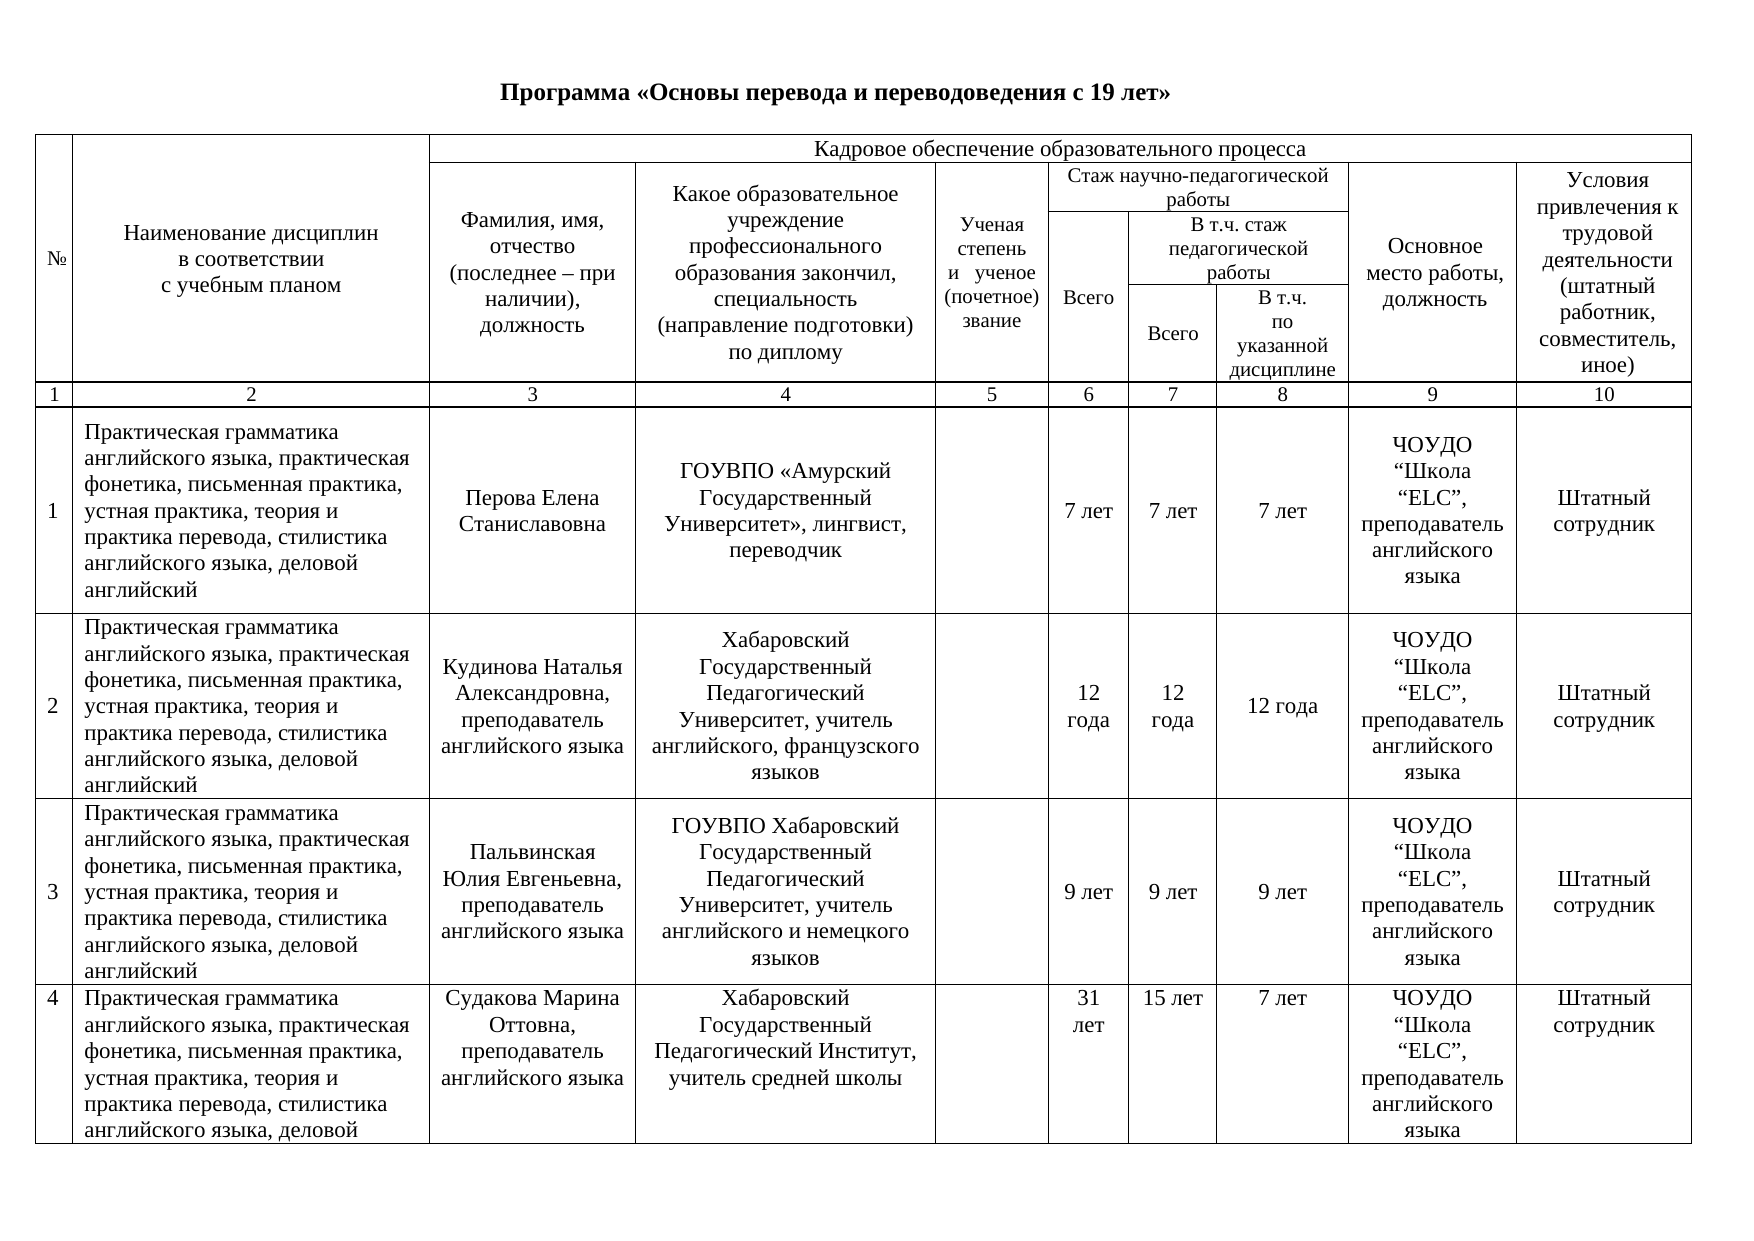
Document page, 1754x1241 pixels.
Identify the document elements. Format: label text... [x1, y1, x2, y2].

table_cell Фамилия, имя, отчество (последнее – при наличии), должность [430, 163, 635, 381]
table_cell 7 [1129, 383, 1216, 406]
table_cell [636, 985, 935, 1143]
table_cell 1 [36, 383, 72, 406]
table_cell 7 лет [1049, 408, 1128, 612]
table_cell 4 [36, 985, 72, 1143]
table_cell Кудинова Наталья Александровна, преподаватель английского языка [430, 614, 635, 798]
table_cell [936, 985, 1048, 1143]
table_header Кадровое обеспечение образовательного процесса [430, 135, 1691, 162]
table_cell 12 года [1129, 614, 1216, 798]
table_cell [936, 614, 1048, 798]
table_cell 8 [1217, 383, 1348, 406]
table_cell ГОУВПО Хабаровский Государственный Педагогический Университет, учитель английского и немецкого языков [636, 799, 935, 983]
table_cell ГОУВПО «Амурский Государственный Университет», лингвист, переводчик [636, 408, 935, 612]
table_cell ЧОУДО “Школа “ELC”, преподаватель английского языка [1349, 614, 1516, 798]
table_cell 31 лет [1049, 985, 1128, 1143]
table_cell 7 лет [1217, 985, 1348, 1143]
table_cell 9 [1349, 383, 1516, 406]
table_cell Основное место работы, должность [1349, 163, 1516, 381]
table_cell 15 лет [1129, 985, 1216, 1143]
table_cell ЧОУДО “Школа “ELC”, преподаватель английского языка [1349, 799, 1516, 983]
table_cell 9 лет [1217, 799, 1348, 983]
table_cell 4 [636, 383, 935, 406]
table_cell 9 лет [1129, 799, 1216, 983]
table_cell 10 [1517, 383, 1691, 406]
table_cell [430, 985, 635, 1143]
table_cell 3 [36, 799, 72, 983]
table_header Наименование дисциплин в соответствии с учебным планом [73, 135, 429, 381]
table_cell Штатный сотрудник [1517, 799, 1691, 983]
table_cell 7 лет [1129, 408, 1216, 612]
table_cell 7 лет [1217, 408, 1348, 612]
table_cell 6 [1049, 383, 1128, 406]
table_cell 1 [36, 408, 72, 612]
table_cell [1349, 985, 1516, 1143]
table_cell Ученая степень и ученое (почетное) звание [936, 163, 1048, 381]
table_cell Стаж научно-педагогической работы [1049, 163, 1348, 211]
table_cell 12 года [1049, 614, 1128, 798]
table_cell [73, 985, 429, 1143]
table_cell Штатный сотрудник [1517, 985, 1691, 1143]
table_cell 5 [936, 383, 1048, 406]
table_cell Перова Елена Станиславовна [430, 408, 635, 612]
table_cell 2 [73, 383, 429, 406]
table_cell [936, 799, 1048, 983]
table_cell Штатный сотрудник [1517, 408, 1691, 612]
table_cell Пальвинская Юлия Евгеньевна, преподаватель английского языка [430, 799, 635, 983]
table_cell 2 [36, 614, 72, 798]
table_cell ЧОУДО “Школа “ELC”, преподаватель английского языка [1349, 408, 1516, 612]
table_cell Всего [1049, 212, 1128, 381]
table_header № [36, 135, 72, 381]
table_cell Условия привлечения к трудовой деятельности (штатный работник, совместитель, иное) [1517, 163, 1691, 381]
table_cell [936, 408, 1048, 612]
table_cell 3 [430, 383, 635, 406]
text Программа «Основы перевода и переводоведения с 19 лет» [35, 77, 1636, 106]
table_cell 12 года [1217, 614, 1348, 798]
table_cell Хабаровский Государственный Педагогический Университет, учитель английского, французского языков [636, 614, 935, 798]
table_cell Штатный сотрудник [1517, 614, 1691, 798]
table_cell 9 лет [1049, 799, 1128, 983]
table_cell Всего [1129, 285, 1216, 381]
table_cell Какое образовательное учреждение профессионального образования закончил, специальность (направление подготовки) по диплому [636, 163, 935, 381]
table_cell В т.ч. стаж педагогической работы [1129, 212, 1348, 284]
table_cell В т.ч. по указанной дисциплине [1217, 285, 1348, 381]
